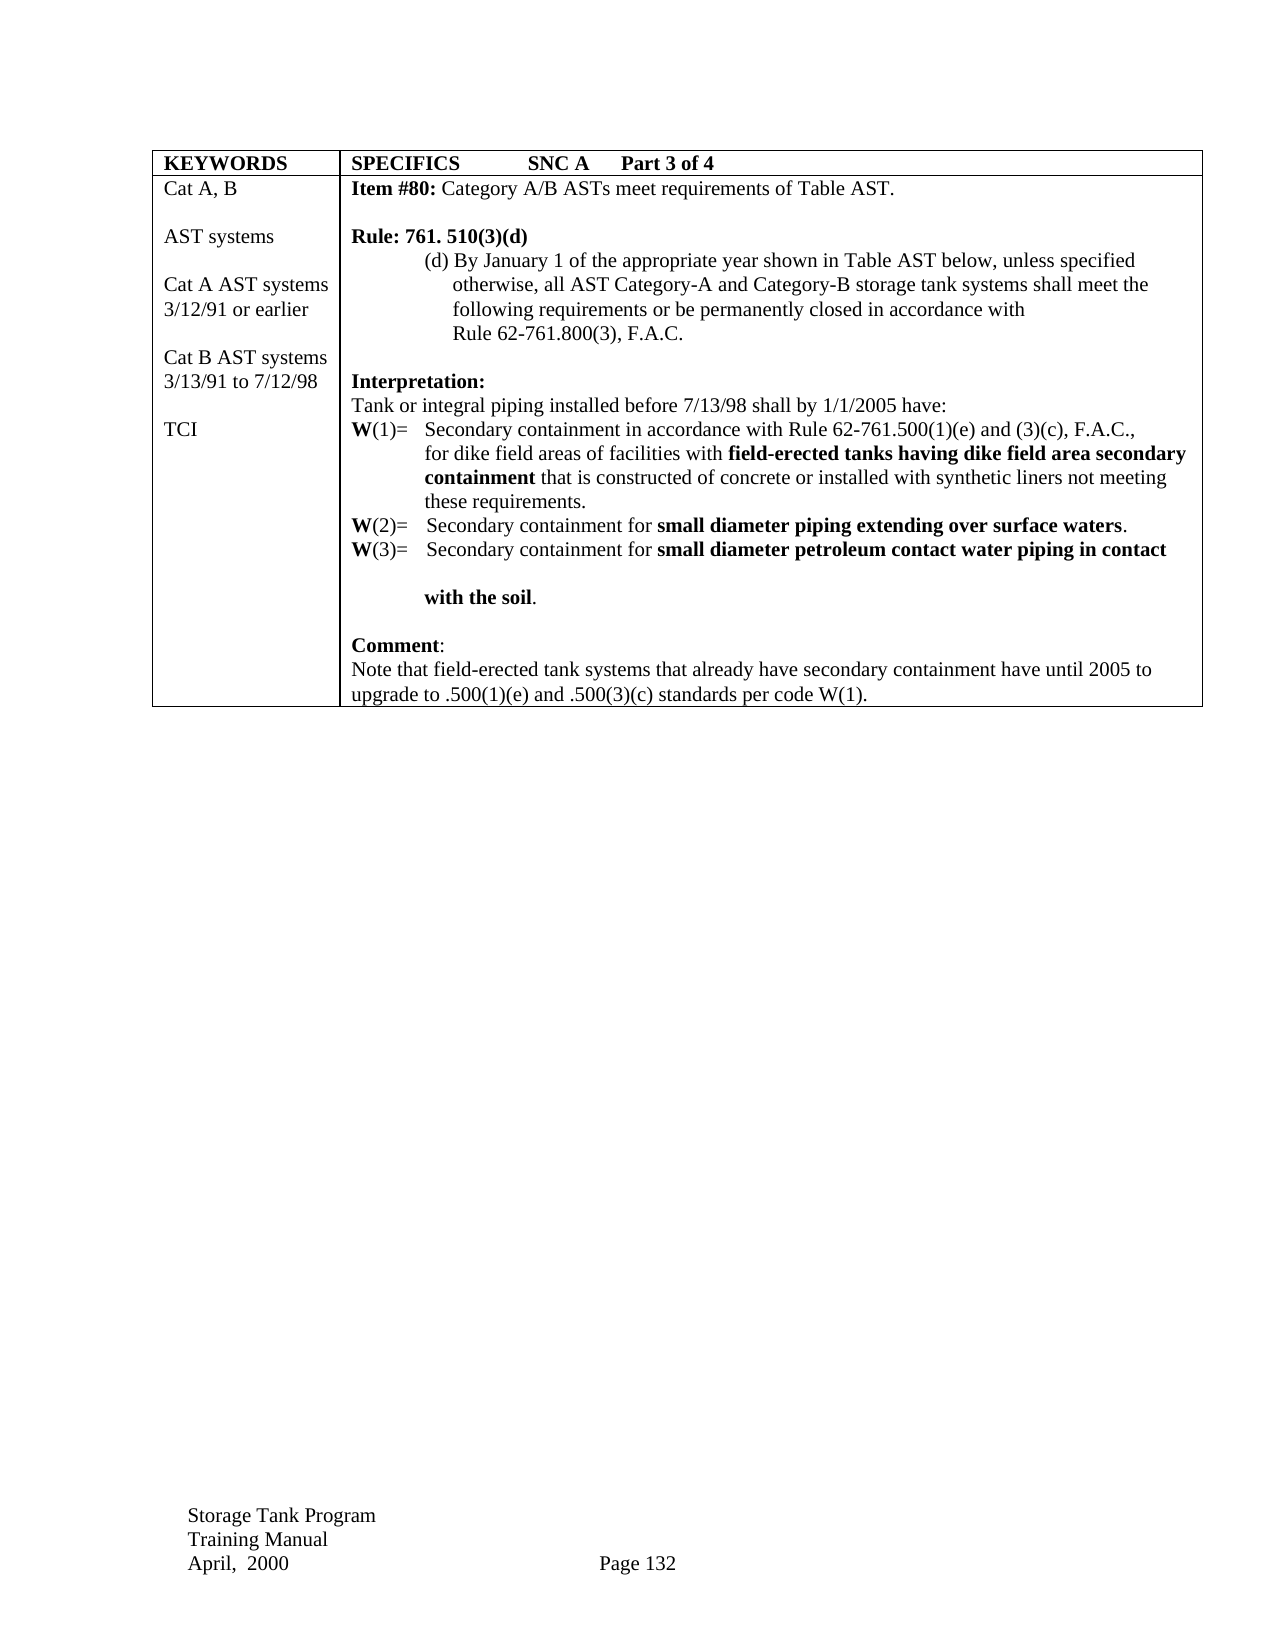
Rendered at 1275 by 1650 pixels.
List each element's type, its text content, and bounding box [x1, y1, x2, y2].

table_cell Item #80: Category A/B ASTs meet requirements of Table AST. Rule: 761. 510(3)(d) (d) By January 1 of the appropriate year shown in Table AST below, unless specified otherwise, all AST Category-A and Category-B storage tank systems shall meet the following requirements or be permanently closed in accordance with Rule 62-761.800(3), F.A.C. Interpretation: Tank or integral piping installed before 7/13/98 shall by 1/1/2005 have: W(1)= Secondary containment in accordance with Rule 62-761.500(1)(e) and (3)(c), F.A.C., for dike field areas of facilities with field-erected tanks having dike field area secondary containment that is constructed of concrete or installed with synthetic liners not meeting these requirements. W(2)= Secondary containment for small diameter piping extending over surface waters. W(3)= Secondary containment for small diameter petroleum contact water piping in contact with the soil. Comment: Note that field-erected tank systems that already have secondary containment have until 2005 to upgrade to .500(1)(e) and .500(3)(c) standards per code W(1). [341, 176, 1202, 706]
table_cell Cat A, B AST systems Cat A AST systems 3/12/91 or earlier Cat B AST systems 3/13/91 to 7/12/98 [153, 176, 339, 706]
table_header KEYWORDS [153, 151, 339, 175]
table_header SPECIFICS SNC A Part 3 of 4 [341, 151, 1202, 175]
